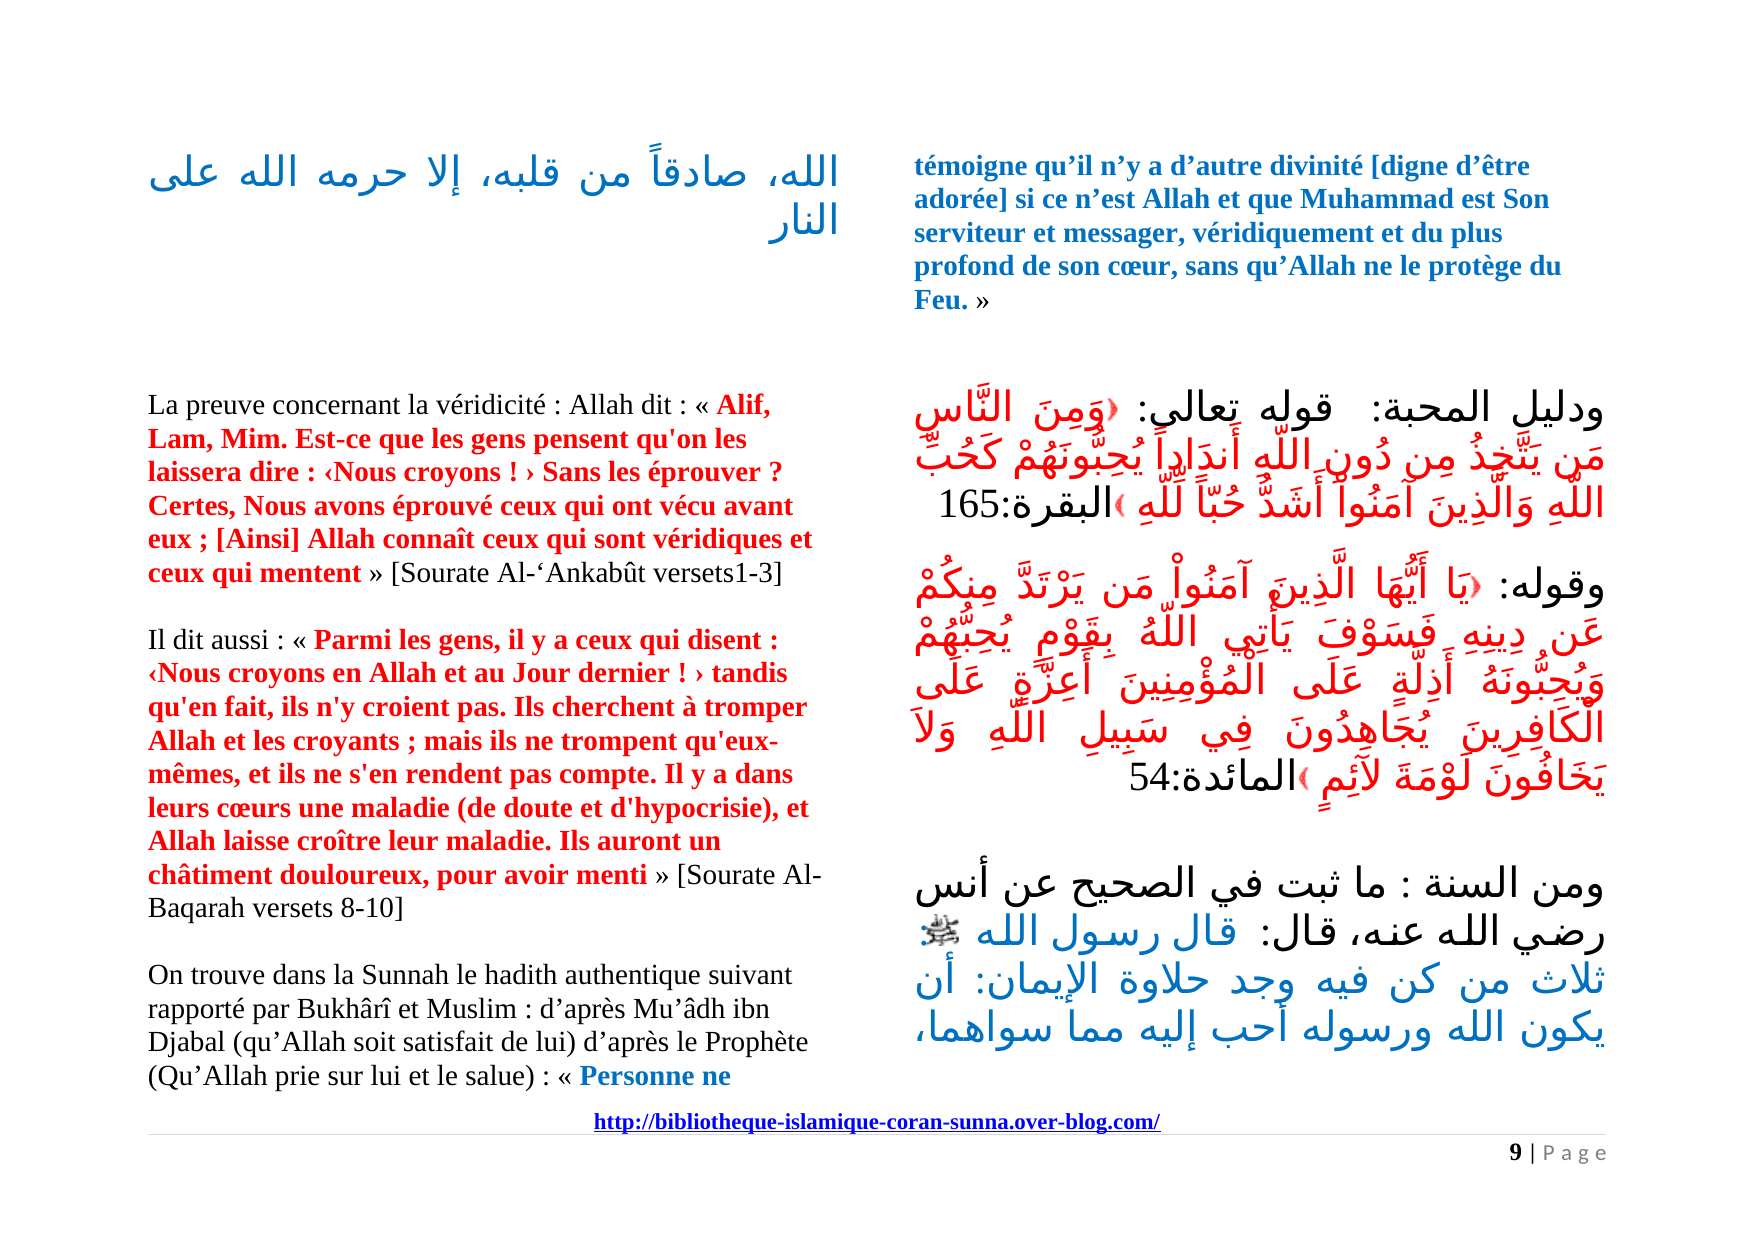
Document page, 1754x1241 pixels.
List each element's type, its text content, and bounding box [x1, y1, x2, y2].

text وقوله: يَا أَيُّهَا الَّذِينَ آمَنُواْ مَن يَرْتَدَّ مِنكُمْ عَن دِينِهِ فَسَوْفَ يَأْتِي اللّهُ بِقَوْمٍ يُحِبُّهُمْ وَيُحِبُّونَهُ أَذِلَّةٍ عَلَى الْمُؤْمِنِينَ أَعِزَّةٍ عَلَى الْكَافِرِينَ يُجَاهِدُونَ فِي سَبِيلِ اللّهِ وَلاَ يَخَافُونَ لَوْمَةَ لآئِمٍ المائدة:54 [914, 560, 1606, 799]
text On trouve dans la Sunnah le hadith authentique suivant rapporté par Bukhârî et Muslim : d’après Mu’âdh ibn Djabal (qu’Allah soit satisfait de lui) d’après le Prophète (Qu’Allah prie sur lui et le salue) : « Personne ne témoigne qu’il n’y a d’autre divinité [digne d’être adorée] si ce n’est Allah et que Muhammad est Son serviteur et messager, véridiquement et du plus profond de son cœur, sans qu’Allah ne le protège du Feu. » [148, 957, 840, 1092]
text Il dit aussi : « Parmi les gens, il y a ceux qui disent : ‹Nous croyons en Allah et au Jour dernier ! › tandis qu'en fait, ils n'y croient pas. Ils cherchent à tromper Allah et les croyants ; mais ils ne trompent qu'eux-mêmes, et ils ne s'en rendent pas compte. Il y a dans leurs cœurs une maladie (de doute et d'hypocrisie), et Allah laisse croître leur maladie. Ils auront un châtiment douloureux, pour avoir menti » [Sourate Al-Baqarah versets 8-10] [148, 622, 840, 924]
picture [1114, 493, 1126, 518]
text On trouve dans la Sunnah le hadith authentique suivant rapporté par Bukhârî et Muslim : d’après Mu’âdh ibn Djabal (qu’Allah soit satisfait de lui) d’après le Prophète (Qu’Allah prie sur lui et le salue) : « Personne ne témoigne qu’il n’y a d’autre divinité [digne d’être adorée] si ce n’est Allah et que Muhammad est Son serviteur et messager, véridiquement et du plus profond de son cœur, sans qu’Allah ne le protège du Feu. » [914, 148, 1606, 315]
picture [1106, 398, 1119, 422]
picture [1298, 767, 1310, 791]
picture [925, 914, 961, 946]
text ودليل المحبة: قوله تعالى: وَمِنَ النَّاسِ مَن يَتَّخِذُ مِن دُونِ اللّهِ أَندَاداً يُحِبُّونَهُمْ كَحُبِّ اللّهِ وَالَّذِينَ آمَنُواْ أَشَدُّ حُبّاً لِّلّهِ البقرة:165 [914, 382, 1606, 526]
text La preuve concernant la véridicité : Allah dit : « Alif, Lam, Mim. Est-ce que les gens pensent qu'on les laissera dire : ‹Nous croyons ! › Sans les éprouver ? Certes, Nous avons éprouvé ceux qui ont vécu avant eux ; [Ainsi] Allah connaît ceux qui sont véridiques et ceux qui mentent » [Sourate Al-‘Ankabût versets1-3] [148, 387, 840, 588]
picture [1469, 575, 1482, 599]
